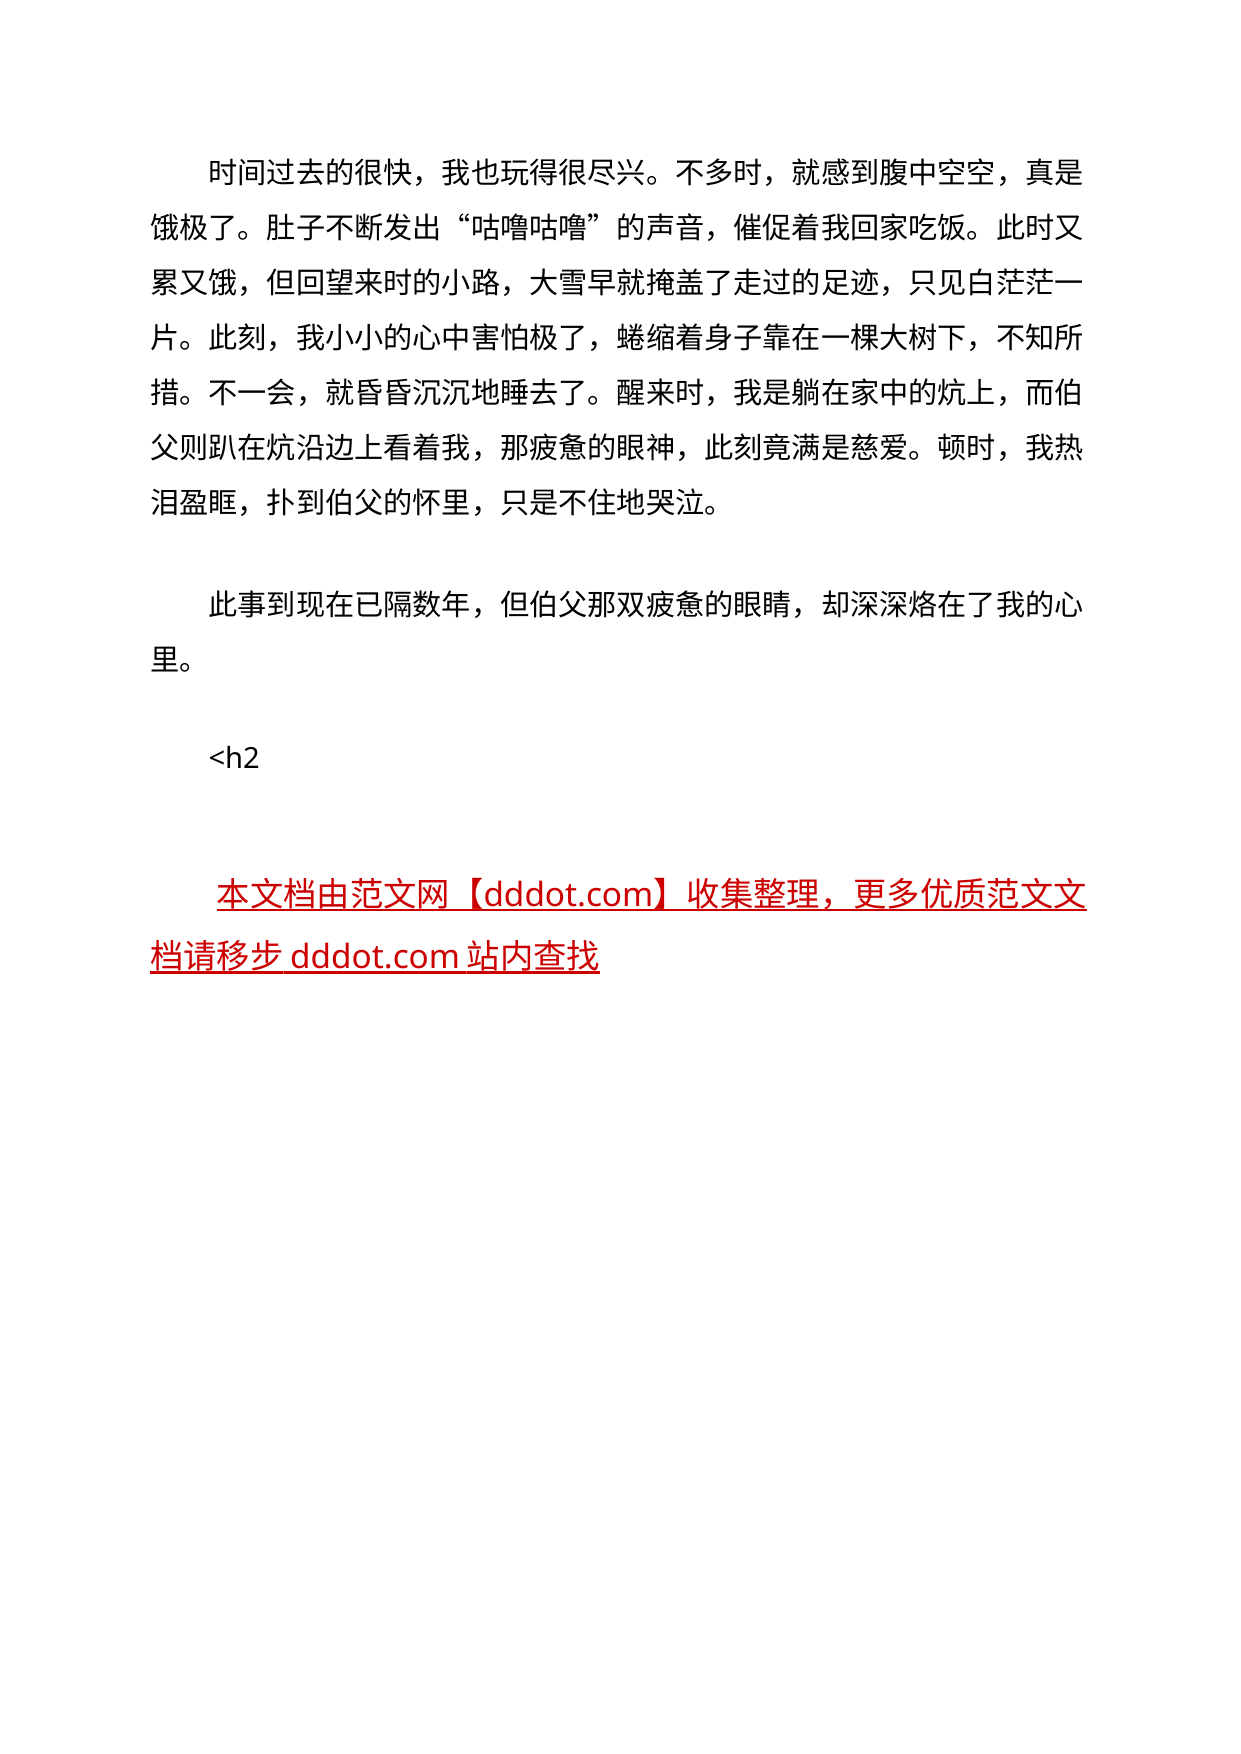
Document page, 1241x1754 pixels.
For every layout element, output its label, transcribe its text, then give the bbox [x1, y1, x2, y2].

text 时间过去的很快，我也玩得很尽兴。不多时，就感到腹中空空，真是饿极了。肚子不断发出“咕噜咕噜”的声音，催促着我回家吃饭。此时又累又饿，但回望来时的小路，大雪早就掩盖了走过的足迹，只见白茫茫一片。此刻，我小小的心中害怕极了，蜷缩着身子靠在一棵大树下，不知所措。不一会，就昏昏沉沉地睡去了。醒来时，我是躺在家中的炕上，而伯父则趴在炕沿边上看着我，那疲惫的眼神，此刻竟满是慈爱。顿时，我热泪盈眶，扑到伯父的怀里，只是不住地哭泣。 [150, 150, 1090, 522]
text 此事到现在已隔数年，但伯父那双疲惫的眼睛，却深深烙在了我的心里。 [150, 581, 1090, 678]
text 本文档由范文网【dddot.com】收集整理，更多优质范文文档请移步dddot.com站内查找 [150, 867, 1090, 979]
text <h2 [150, 738, 1090, 777]
